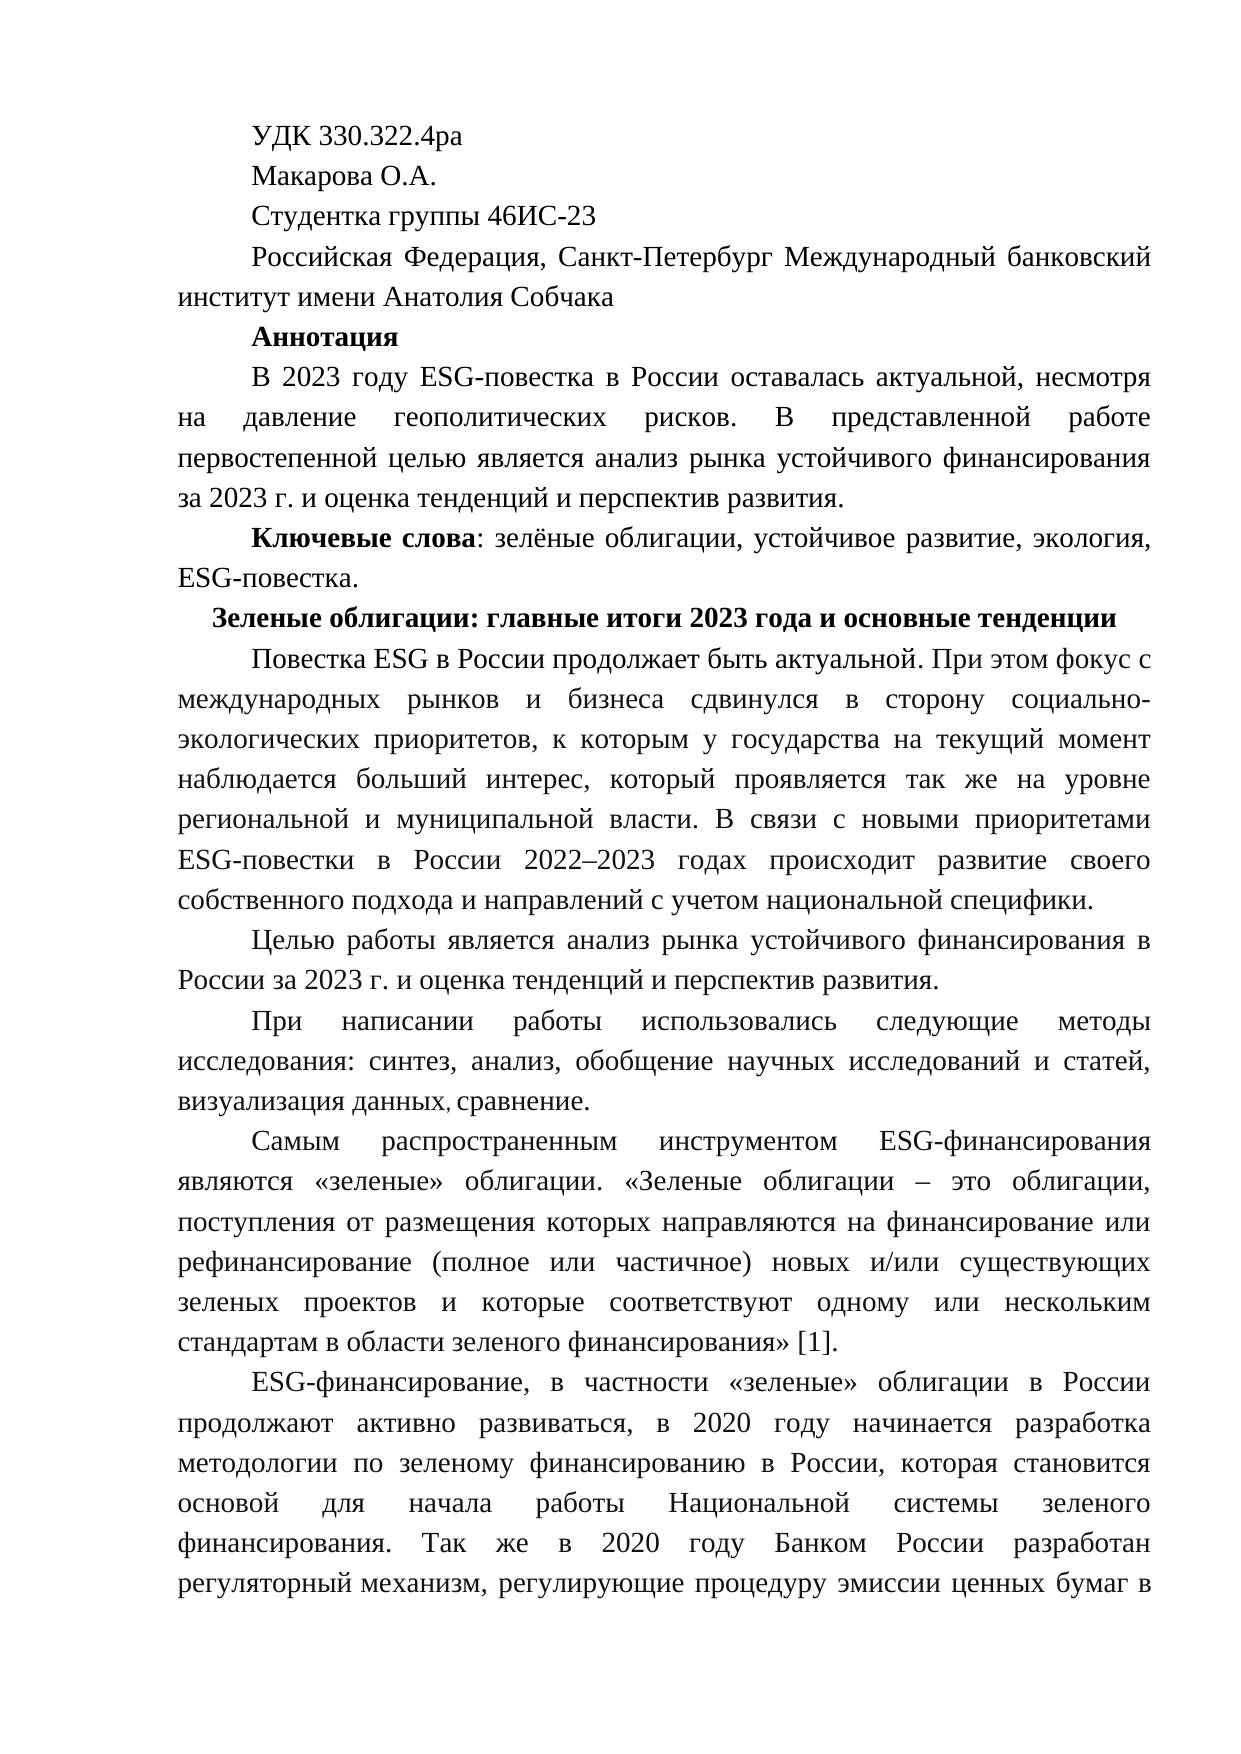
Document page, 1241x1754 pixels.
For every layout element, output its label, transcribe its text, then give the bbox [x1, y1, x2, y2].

text Макарова О.А. [177, 158, 1152, 192]
text Студентка группы 46ИС-23 [177, 198, 1152, 232]
text При написании работы использовались следующие методы исследования: синтез, анализ, обобщение научных исследований и статей, визуализация данных, сравнение. [177, 1003, 1152, 1117]
text Зеленые облигации: главные итоги 2023 года и основные тенденции [177, 601, 1152, 634]
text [177, 1364, 1152, 1599]
text Самым распространенным инструментом ESG-финансирования являются «зеленые» облигации. «Зеленые облигации – это облигации, поступления от размещения которых направляются на финансирование или рефинансирование (полное или частичное) новых и/или существующих зеленых проектов и которые соответствуют одному или нескольким стандартам в области зеленого финансирования» [1]. [177, 1123, 1152, 1358]
text В 2023 году ESG-повестка в России оставалась актуальной, несмотря на давление геополитических рисков. В представленной работе первостепенной целью является анализ рынка устойчивого финансирования за 2023 г. и оценка тенденций и перспектив развития. [177, 359, 1152, 513]
text УДК 330.322.4ра [177, 118, 1152, 152]
text Российская Федерация, Санкт-Петербург Международный банковский институт имени Анатолия Собчака [177, 239, 1152, 312]
text Ключевые слова: зелёные облигации, устойчивое развитие, экология, ESG-повестка. [177, 520, 1152, 594]
text Аннотация [177, 319, 1152, 353]
text Повестка ESG в России продолжает быть актуальной. При этом фокус с международных рынков и бизнеса сдвинулся в сторону социально-экологических приоритетов, к которым у государства на текущий момент наблюдается больший интерес, который проявляется так же на уровне региональной и муниципальной власти. В связи с новыми приоритетами ESG-повестки в России 2022–2023 годах происходит развитие своего собственного подхода и направлений с учетом национальной специфики. [177, 641, 1152, 916]
text Целью работы является анализ рынка устойчивого финансирования в России за 2023 г. и оценка тенденций и перспектив развития. [177, 922, 1152, 996]
